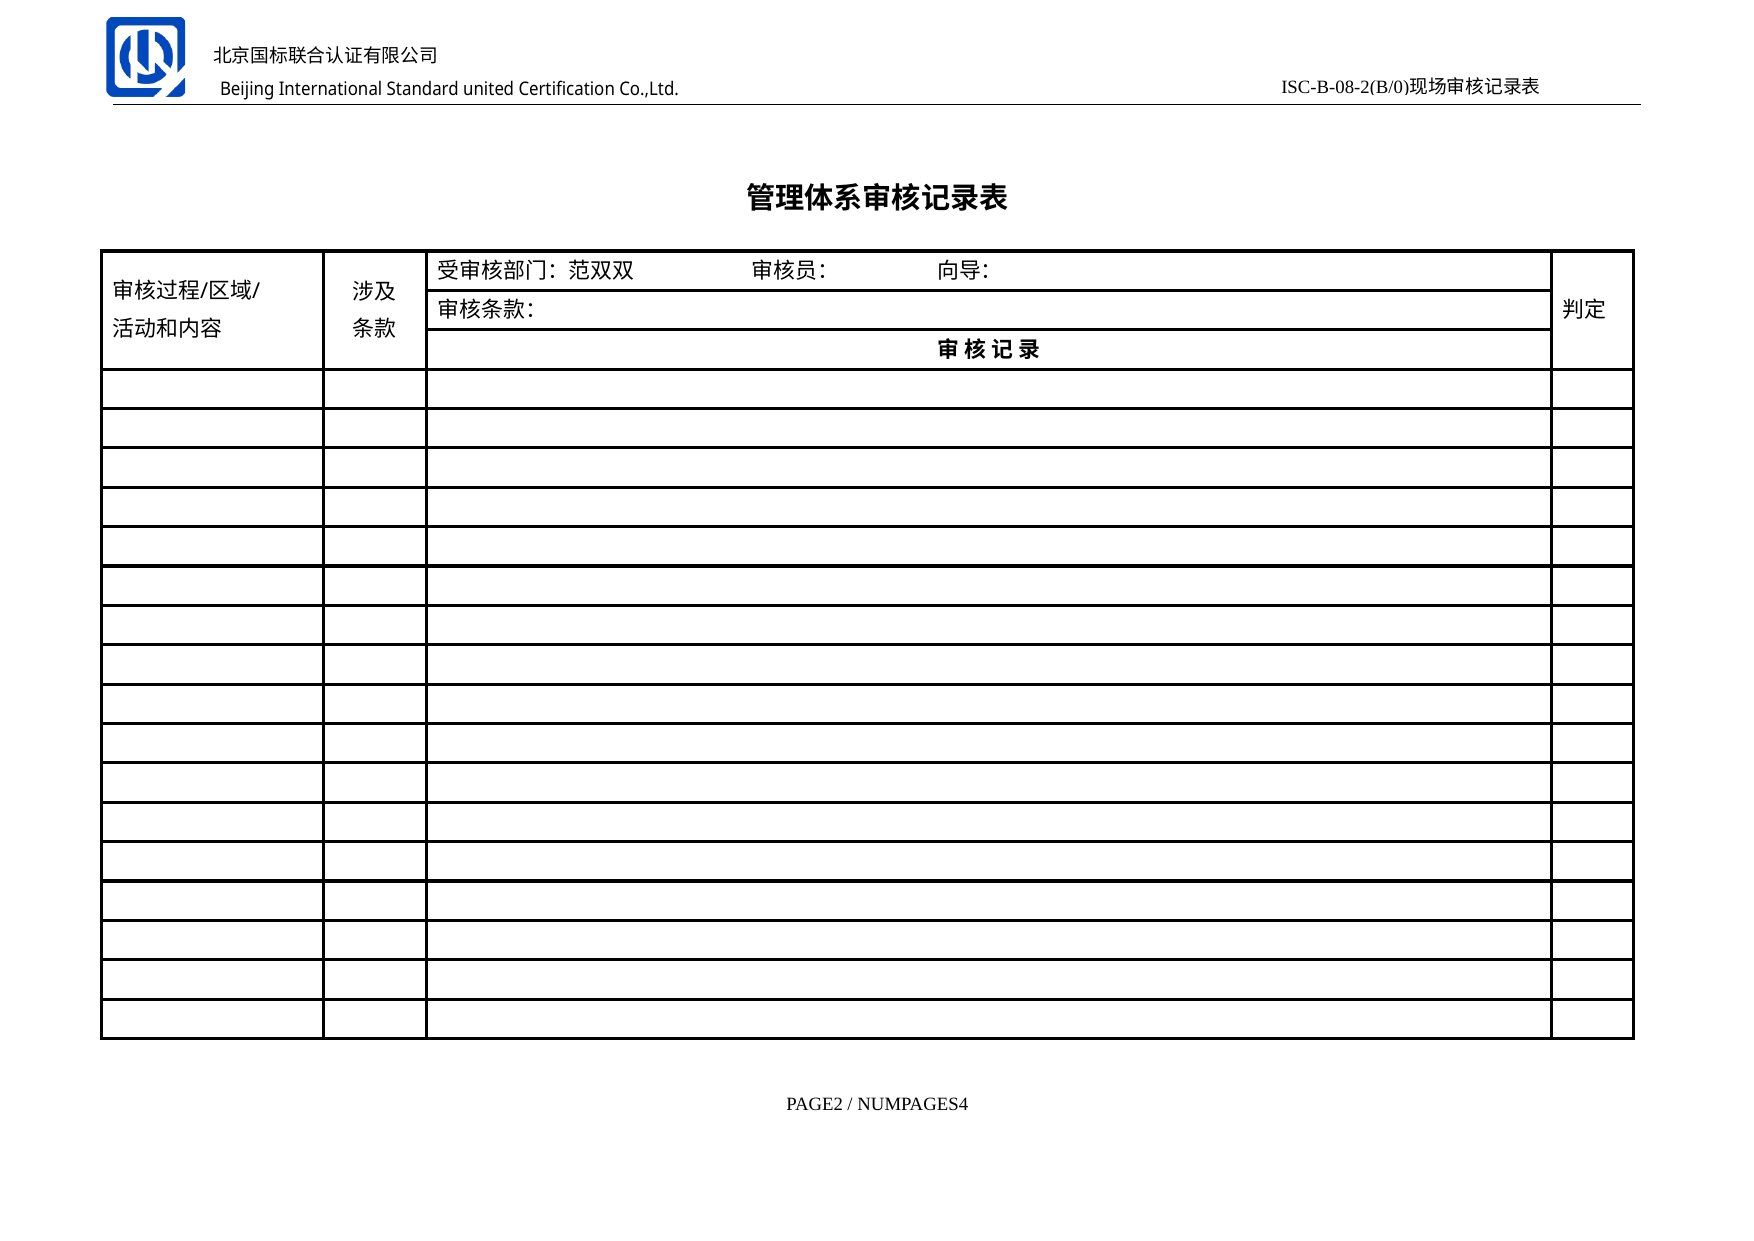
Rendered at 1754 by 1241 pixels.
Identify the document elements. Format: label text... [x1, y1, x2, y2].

table_cell [103, 883, 322, 919]
table_header 涉及 条款 [325, 253, 425, 367]
table_cell [428, 764, 1550, 801]
table_cell [1553, 804, 1632, 840]
table_header 判定 [1553, 253, 1632, 367]
table_cell [325, 568, 425, 604]
table_cell [325, 371, 425, 407]
table_cell [428, 1001, 1550, 1037]
table_cell [103, 922, 322, 958]
table_cell [1553, 843, 1632, 879]
table_cell [428, 449, 1550, 486]
table_cell [428, 489, 1550, 525]
table_cell [325, 607, 425, 643]
table_cell [325, 764, 425, 801]
table_cell [1553, 646, 1632, 682]
table_cell [325, 804, 425, 840]
table_cell [428, 725, 1550, 761]
table_cell [103, 410, 322, 446]
table_cell [325, 961, 425, 997]
table_cell [1553, 449, 1632, 486]
table_cell [428, 568, 1550, 604]
table_cell [103, 528, 322, 564]
table_cell [103, 449, 322, 486]
table_cell [428, 961, 1550, 997]
table_cell [1553, 686, 1632, 722]
table_cell [428, 922, 1550, 958]
table_cell [103, 568, 322, 604]
table_cell [325, 528, 425, 564]
table_cell [1553, 883, 1632, 919]
table_cell [325, 1001, 425, 1037]
table_cell [428, 883, 1550, 919]
table_cell [103, 489, 322, 525]
table_cell [428, 686, 1550, 722]
table_cell [1553, 410, 1632, 446]
table_cell [428, 410, 1550, 446]
table_cell [428, 371, 1550, 407]
table_cell [428, 843, 1550, 879]
table_cell [103, 1001, 322, 1037]
table_cell [325, 725, 425, 761]
table_cell [103, 725, 322, 761]
table_cell [325, 410, 425, 446]
table_cell [1553, 489, 1632, 525]
table_cell [103, 843, 322, 879]
table_cell [103, 961, 322, 997]
table_cell [428, 607, 1550, 643]
table_cell [1553, 568, 1632, 604]
table_cell [325, 686, 425, 722]
table_cell [428, 646, 1550, 682]
table_cell [1553, 1001, 1632, 1037]
table_cell 审核条款： [428, 292, 1550, 328]
table_cell [325, 843, 425, 879]
table_cell [1553, 764, 1632, 801]
table_cell [325, 922, 425, 958]
table_cell [1553, 922, 1632, 958]
table_cell [1553, 725, 1632, 761]
table_cell [428, 528, 1550, 564]
table_cell [325, 883, 425, 919]
table_cell [103, 646, 322, 682]
table_cell [103, 804, 322, 840]
table_cell 审 核 记 录 [428, 331, 1550, 367]
text 管理体系审核记录表 [112, 163, 1641, 228]
table_cell [103, 764, 322, 801]
table_cell [1553, 528, 1632, 564]
table_cell [325, 449, 425, 486]
table_cell [1553, 607, 1632, 643]
table_header 审核过程/区域/ 活动和内容 [103, 253, 322, 367]
table_cell [428, 804, 1550, 840]
table_cell [103, 371, 322, 407]
table_cell [325, 646, 425, 682]
table_cell [1553, 961, 1632, 997]
table_cell [103, 686, 322, 722]
picture [106, 17, 186, 97]
table_header 受审核部门：范双双 审核员： 向导： [428, 253, 1550, 289]
table_cell [103, 607, 322, 643]
table_cell [1553, 371, 1632, 407]
table_cell [325, 489, 425, 525]
